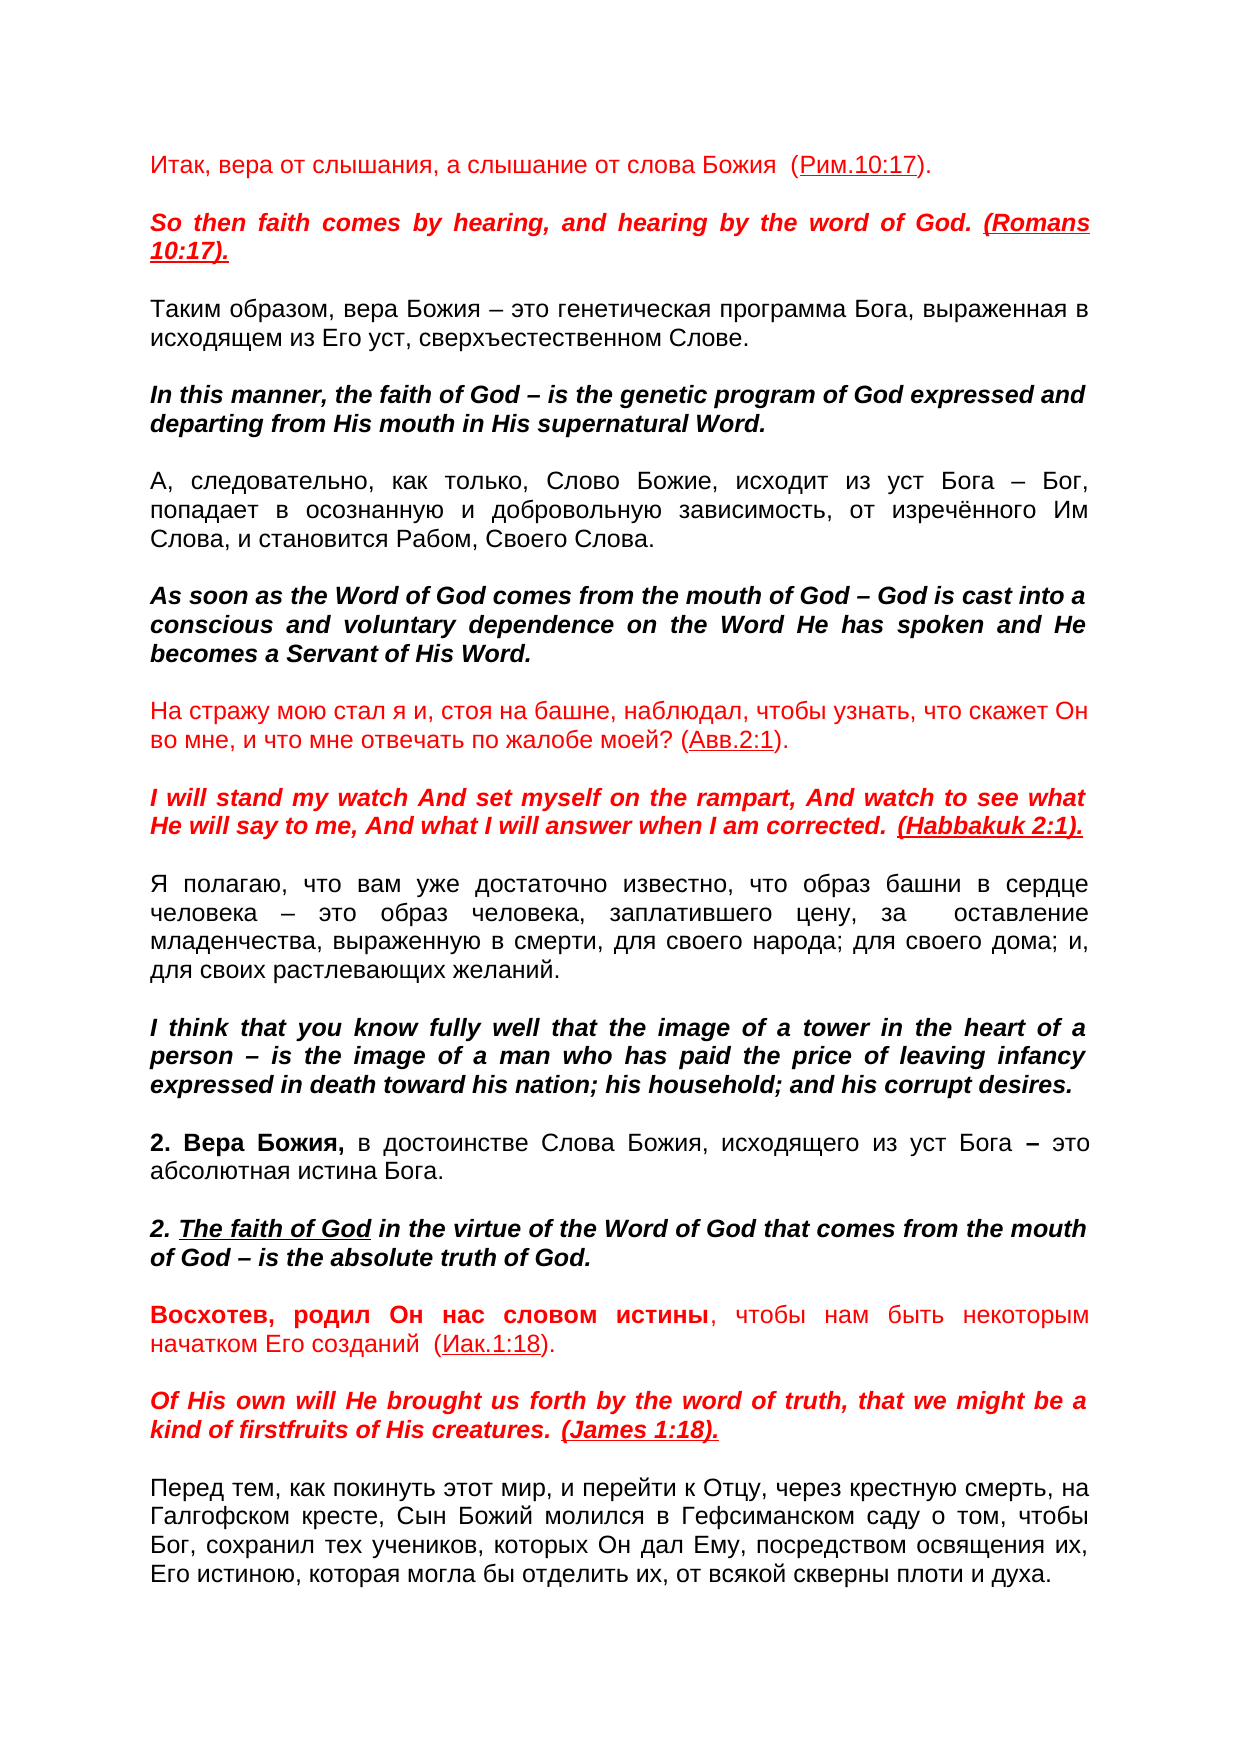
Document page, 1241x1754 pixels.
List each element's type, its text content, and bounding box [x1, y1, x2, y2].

text I will stand my watch And set myself on the rampart, And watch to see what He will say to me, And what I will answer when I am corrected. (Habbakuk 2:1). [150, 782, 1090, 840]
text So then faith comes by hearing, and hearing by the word of God. (Romans 10:17). [150, 207, 1090, 265]
text На стражу мою стал я и, стоя на башне, наблюдал, чтобы узнать, что скажет Он во мне, и что мне отвечать по жалобе моей? (Авв.2:1). [150, 696, 1090, 754]
text 2. Вера Божия, в достоинстве Слова Божия, исходящего из уст Бога – это абсолютная истина Бога. [150, 1127, 1090, 1185]
text As soon as the Word of God comes from the mouth of God – God is cast into a conscious and voluntary dependence on the Word He has spoken and He becomes a Servant of His Word. [150, 581, 1090, 667]
text Я полагаю, что вам уже достаточно известно, что образ башни в сердце человека – это образ человека, заплатившего цену, за оставление младенчества, выраженную в смерти, для своего народа; для своего дома; и, для своих растлевающих желаний. [150, 869, 1090, 984]
text I think that you know fully well that the image of a tower in the heart of a person – is the image of a man who has paid the price of leaving infancy expressed in death toward his nation; his household; and his corrupt desires. [150, 1012, 1090, 1099]
text In this manner, the faith of God – is the genetic program of God expressed and departing from His mouth in His supernatural Word. [150, 380, 1090, 437]
text 2. The faith of God in the virtue of the Word of God that comes from the mouth of God – is the absolute truth of God. [150, 1214, 1090, 1271]
text Таким образом, вера Божия – это генетическая программа Бога, выраженная в исходящем из Его уст, сверхъестественном Слове. [150, 294, 1090, 351]
text Перед тем, как покинуть этот мир, и перейти к Отцу, через крестную смерть, на Галгофском кресте, Сын Божий молился в Гефсиманском саду о том, чтобы Бог, сохранил тех учеников, которых Он дал Ему, посредством освящения их, Его истиною, которая могла бы отделить их, от всякой скверны плоти и духа. [150, 1472, 1090, 1587]
text А, следовательно, как только, Слово Божие, исходит из уст Бога – Бог, попадает в осознанную и добровольную зависимость, от изречённого Им Слова, и становится Рабом, Своего Слова. [150, 466, 1090, 552]
text Итак, вера от слышания, а слышание от слова Божия (Рим.10:17). [150, 150, 1090, 179]
text Восхотев, родил Он нас словом истины, чтобы нам быть некоторым начатком Его созданий (Иак.1:18). [150, 1300, 1090, 1357]
text Of His own will He brought us forth by the word of truth, that we might be a kind of firstfruits of His creatures. (James 1:18). [150, 1386, 1090, 1444]
